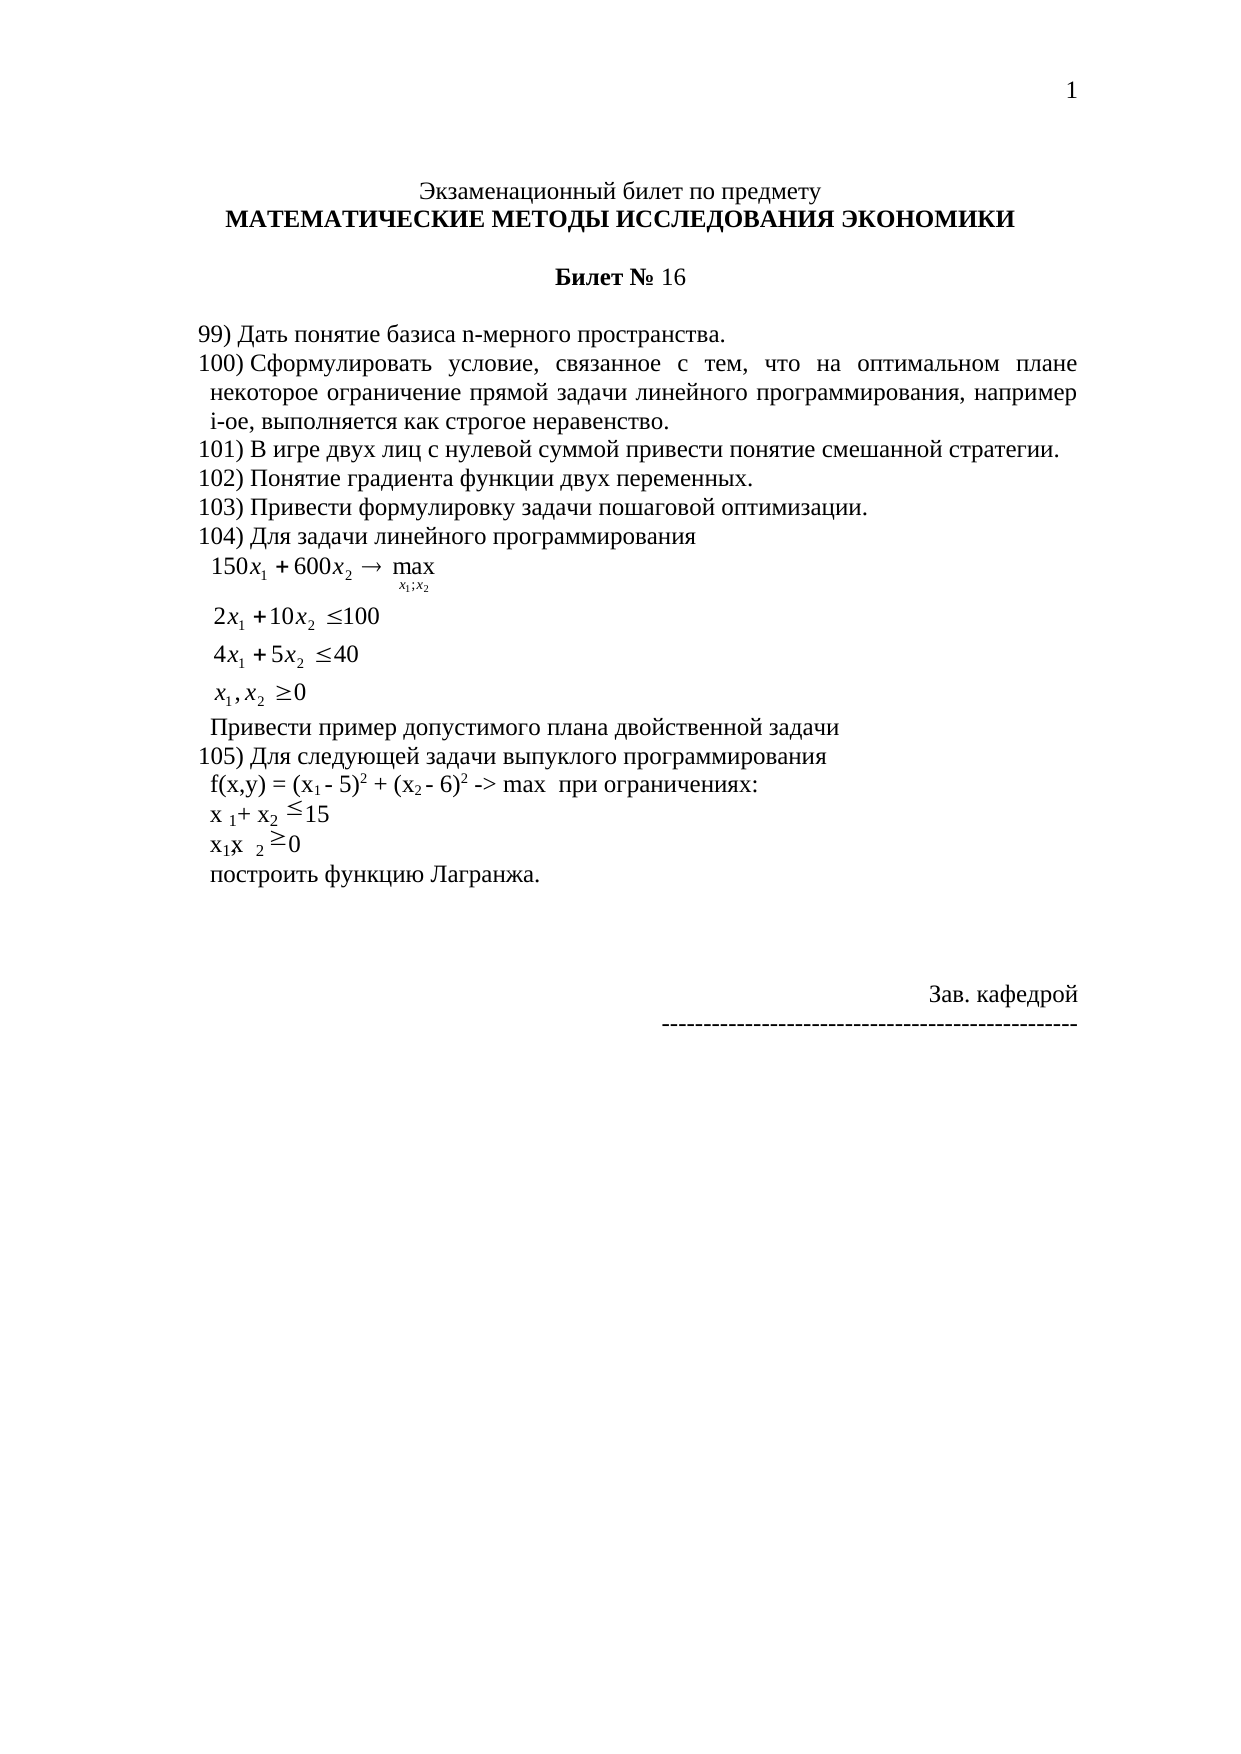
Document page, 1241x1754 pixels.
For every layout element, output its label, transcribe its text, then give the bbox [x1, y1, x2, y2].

text Экзаменационный билет по предмету [162, 176, 1078, 204]
text МАТЕМАТИЧЕСКИЕ МЕТОДЫ ИССЛЕДОВАНИЯ ЭКОНОМИКИ [162, 204, 1078, 233]
list Привести формулировку задачи пошаговой оптимизации. [198, 492, 1078, 521]
list Сформулировать условие, связанное с тем, что на оптимальном плане некоторое ограничение прямой задачи линейного программирования, например i-ое, выполняется как строгое неравенство. [198, 348, 1078, 434]
list Для следующей задачи выпуклого программирования f(x,y) = (x1 - 5)2 + (x2 - 6)2 -> max при ограничениях: построить функцию Лагранжа. [198, 741, 1078, 888]
list Понятие градиента функции двух переменных. [198, 463, 1078, 492]
list Для задачи линейного программирования Привести пример допустимого плана двойственной задачи [198, 521, 1078, 741]
text -------------------------------------------------- [162, 1008, 1078, 1037]
text Зав. кафедрой [162, 979, 1078, 1008]
list Дать понятие базиса n-мерного пространства. [198, 319, 1078, 348]
list В игре двух лиц с нулевой суммой привести понятие смешанной стратегии. [198, 434, 1078, 463]
text Билет № 16 [162, 262, 1078, 291]
